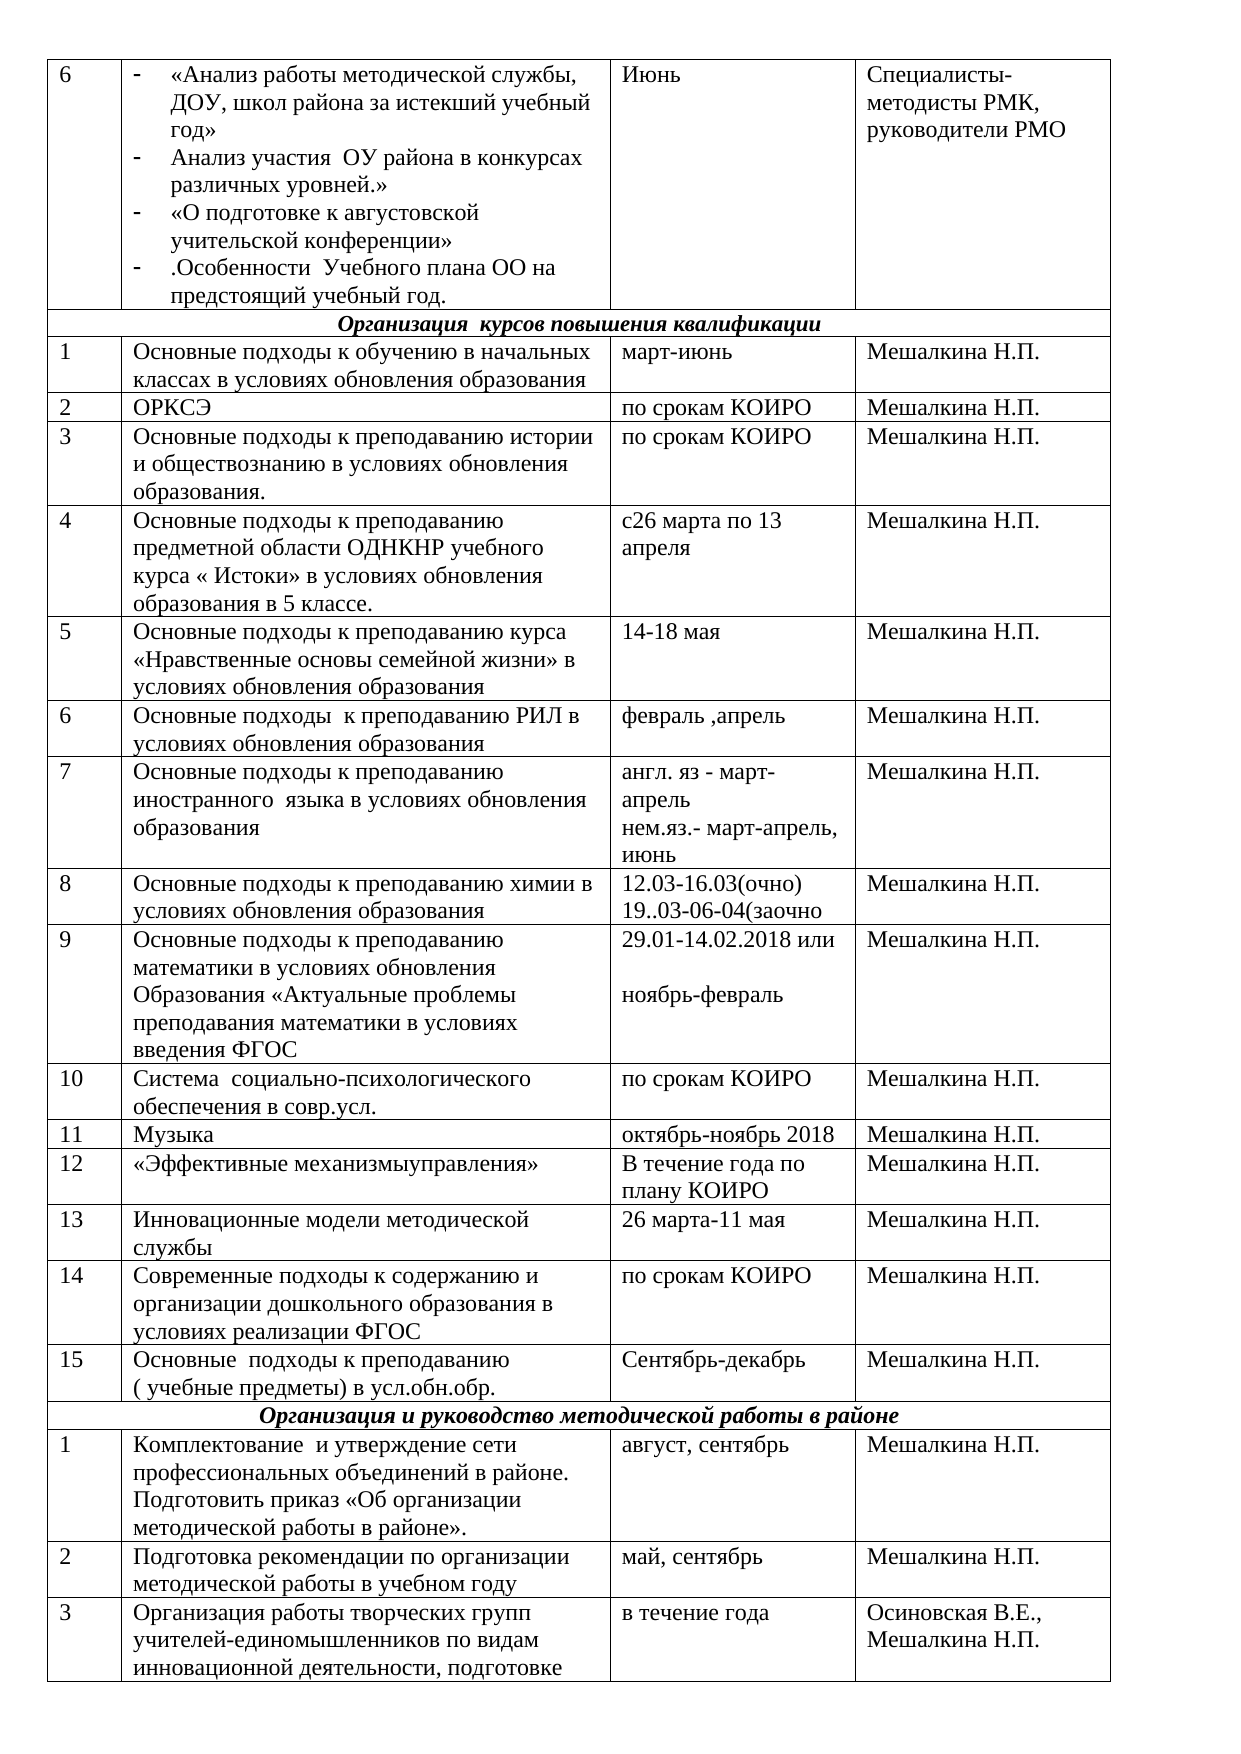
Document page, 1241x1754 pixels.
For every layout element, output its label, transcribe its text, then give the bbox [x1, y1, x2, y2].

table_cell май, сентябрь [611, 1542, 855, 1597]
table_cell Основные подходы к преподаванию иностранного языка в условиях обновления образования [122, 757, 610, 868]
table_cell 26 марта-11 мая [611, 1205, 855, 1260]
table_cell Основные подходы к преподаванию истории и обществознанию в условиях обновления образования. [122, 422, 610, 505]
table_cell Мешалкина Н.П. [856, 1430, 1110, 1541]
table_cell 2 [48, 1542, 121, 1597]
table_cell 3 [48, 1598, 121, 1681]
table_cell 2 [48, 393, 121, 421]
table_cell Мешалкина Н.П. [856, 617, 1110, 700]
table_cell Организация и руководство методической работы в районе [48, 1402, 1110, 1429]
table_cell 9 [48, 925, 121, 1063]
table_cell в течение года [611, 1598, 855, 1681]
table_cell 14-18 мая [611, 617, 855, 700]
table_cell Сентябрь-декабрь [611, 1345, 855, 1401]
table_cell по срокам КОИРО [611, 1261, 855, 1344]
table_cell Осиновская В.Е., Мешалкина Н.П. [856, 1598, 1110, 1681]
table_cell Мешалкина Н.П. [856, 1345, 1110, 1401]
table_cell 29.01-14.02.2018 или ноябрь-февраль [611, 925, 855, 1063]
table_cell 7 [48, 757, 121, 868]
table_cell Мешалкина Н.П. [856, 1261, 1110, 1344]
table_cell Мешалкина Н.П. [856, 869, 1110, 924]
table_cell Основные подходы к преподаванию математики в условиях обновления Образования «Актуальные проблемы преподавания математики в условиях введения ФГОС [122, 925, 610, 1063]
table_cell по срокам КОИРО [611, 422, 855, 505]
table_cell Мешалкина Н.П. [856, 393, 1110, 421]
table_cell Специалисты-методисты РМК, руководители РМО [856, 60, 1110, 308]
table_cell 13 [48, 1205, 121, 1260]
table_cell с26 марта по 13 апреля [611, 506, 855, 616]
table_cell Мешалкина Н.П. [856, 337, 1110, 392]
table_cell 5 [48, 617, 121, 700]
table_cell Основные подходы к преподаванию ( учебные предметы) в усл.обн.обр. [122, 1345, 610, 1401]
table_cell 6 [48, 701, 121, 756]
table_cell Музыка [122, 1120, 610, 1148]
table_cell ОРКСЭ [122, 393, 610, 421]
table_cell 3 [48, 422, 121, 505]
table_cell 14 [48, 1261, 121, 1344]
table_cell Комплектование и утверждение сети профессиональных объединений в районе. Подготовить приказ «Об организации методической работы в районе». [122, 1430, 610, 1541]
table_cell В течение года по плану КОИРО [611, 1149, 855, 1204]
table_cell Система социально-психологического обеспечения в совр.усл. [122, 1064, 610, 1119]
table_cell Основные подходы к преподаванию курса «Нравственные основы семейной жизни» в условиях обновления образования [122, 617, 610, 700]
table_cell февраль ,апрель [611, 701, 855, 756]
table_cell Мешалкина Н.П. [856, 1205, 1110, 1260]
table_cell Мешалкина Н.П. [856, 1542, 1110, 1597]
table_cell Мешалкина Н.П. [856, 1120, 1110, 1148]
table_cell 12.03-16.03(очно) 19..03-06-04(заочно [611, 869, 855, 924]
table_cell Подготовка рекомендации по организации методической работы в учебном году [122, 1542, 610, 1597]
table_cell Основные подходы к преподаванию химии в условиях обновления образования [122, 869, 610, 924]
table_cell 10 [48, 1064, 121, 1119]
table_cell Современные подходы к содержанию и организации дошкольного образования в условиях реализации ФГОС [122, 1261, 610, 1344]
table_cell 4 [48, 506, 121, 616]
table_cell 1 [48, 337, 121, 392]
table_cell октябрь-ноябрь 2018 [611, 1120, 855, 1148]
table_cell Инновационные модели методической службы [122, 1205, 610, 1260]
table_cell Основные подходы к преподаванию РИЛ в условиях обновления образования [122, 701, 610, 756]
table_cell Мешалкина Н.П. [856, 757, 1110, 868]
table_cell Мешалкина Н.П. [856, 422, 1110, 505]
table_cell Мешалкина Н.П. [856, 1064, 1110, 1119]
table_cell Мешалкина Н.П. [856, 1149, 1110, 1204]
table_cell 8 [48, 869, 121, 924]
table_cell 11 [48, 1120, 121, 1148]
table_cell по срокам КОИРО [611, 1064, 855, 1119]
table_cell «Анализ работы методической службы, ДОУ, школ района за истекший учебный год» Анализ участия ОУ района в конкурсах различных уровней.» «О подготовке к августовской учительской конференции» .Особенности Учебного плана ОО на предстоящий учебный год. [122, 60, 610, 308]
table_cell Основные подходы к преподаванию предметной области ОДНКНР учебного курса « Истоки» в условиях обновления образования в 5 классе. [122, 506, 610, 616]
table_cell август, сентябрь [611, 1430, 855, 1541]
table_cell Организация курсов повышения квалификации [48, 310, 1110, 336]
table_cell «Эффективные механизмыуправления» [122, 1149, 610, 1204]
table_cell по срокам КОИРО [611, 393, 855, 421]
table_cell Основные подходы к обучению в начальных классах в условиях обновления образования [122, 337, 610, 392]
table_cell англ. яз - март-апрель нем.яз.- март-апрель, июнь [611, 757, 855, 868]
table_cell 1 [48, 1430, 121, 1541]
table_cell 12 [48, 1149, 121, 1204]
table_cell Мешалкина Н.П. [856, 506, 1110, 616]
table_cell 6 [48, 60, 121, 308]
table_cell март-июнь [611, 337, 855, 392]
table_cell Июнь [611, 60, 855, 308]
table_cell Мешалкина Н.П. [856, 925, 1110, 1063]
table_cell 15 [48, 1345, 121, 1401]
table_cell Мешалкина Н.П. [856, 701, 1110, 756]
